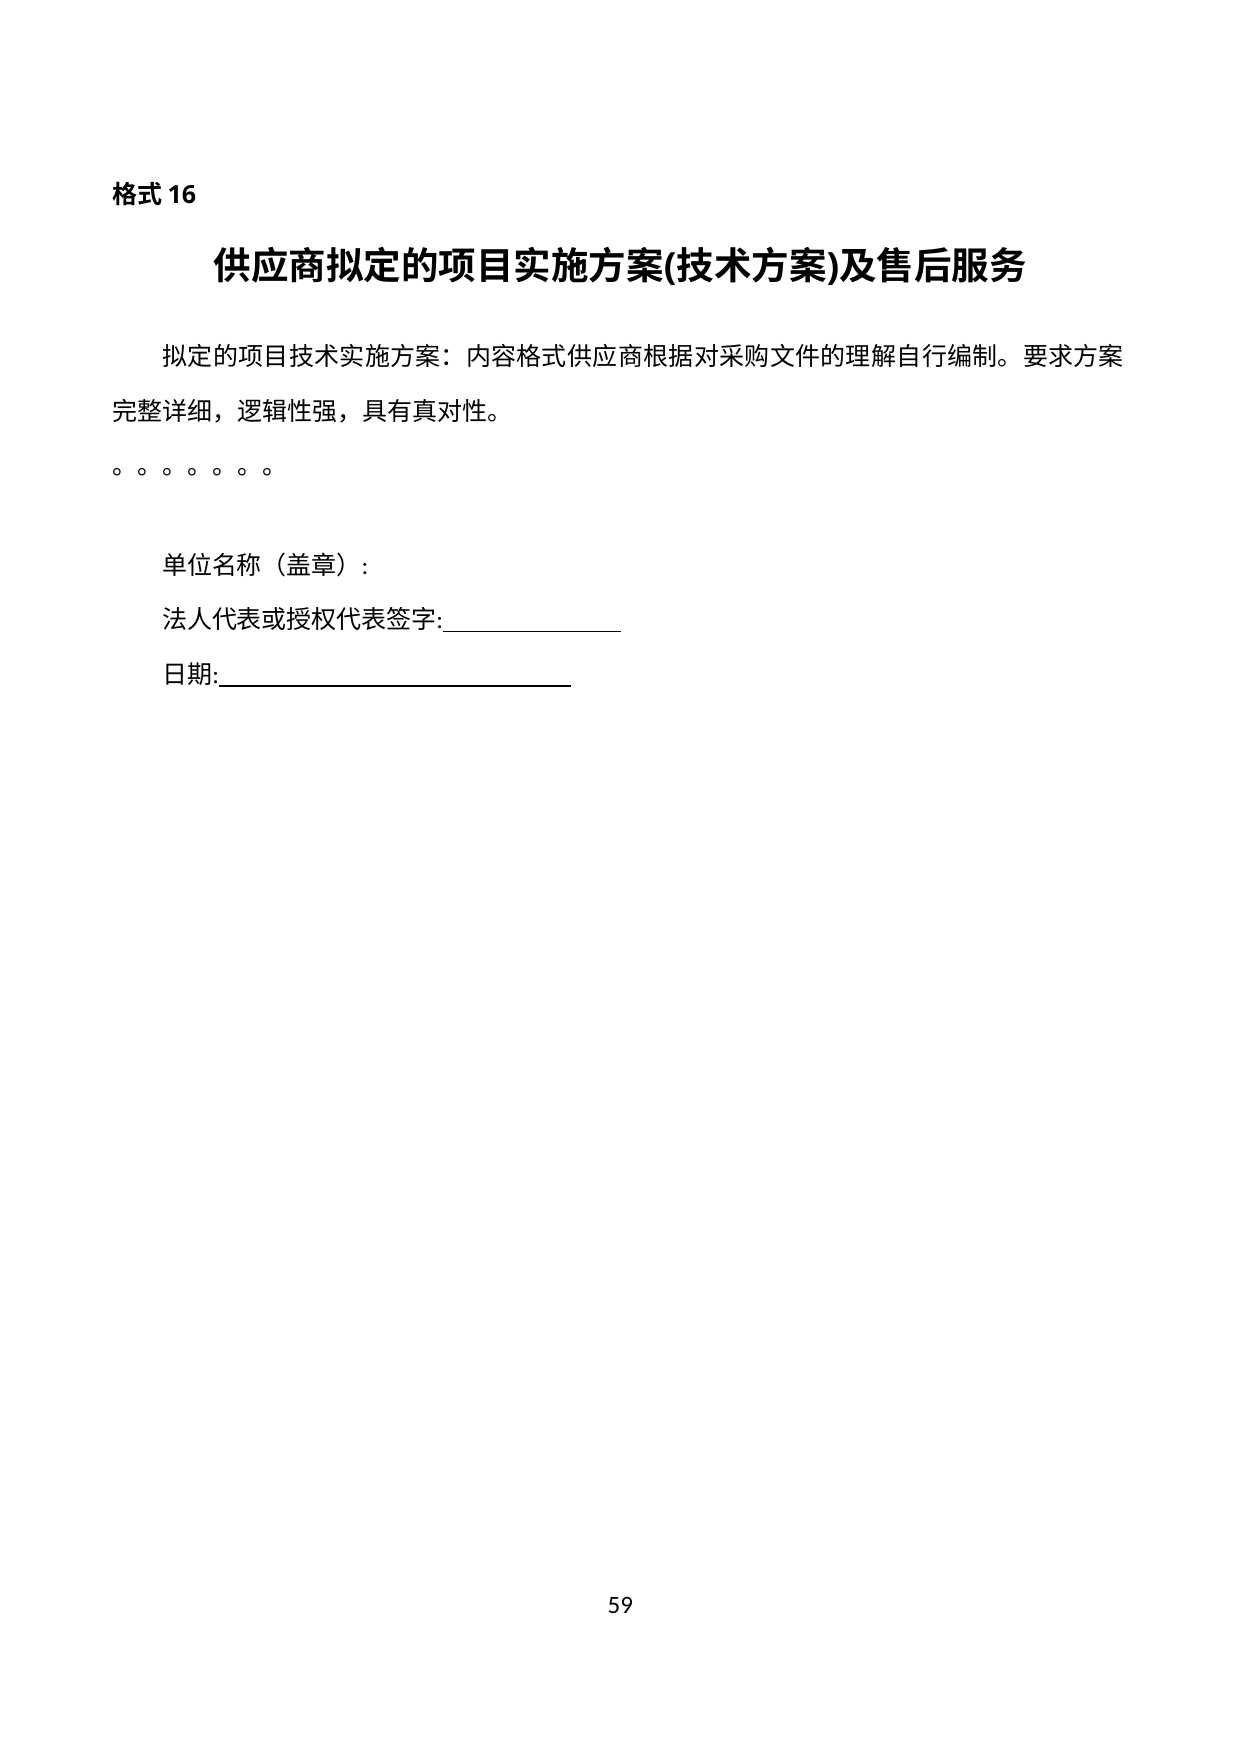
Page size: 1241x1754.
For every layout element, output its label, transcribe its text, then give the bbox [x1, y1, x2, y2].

text 供应商拟定的项目实施方案(技术方案)及售后服务 [112, 236, 1128, 291]
text 单位名称（盖章）: [112, 546, 698, 582]
text 格式16 [112, 175, 1128, 211]
text 拟定的项目技术实施方案：内容格式供应商根据对采购文件的理解自行编制。要求方案完整详细，逻辑性强，具有真对性。 [112, 337, 1128, 427]
text 日期: [112, 654, 698, 691]
text 法人代表或授权代表签字: [112, 600, 698, 636]
text 。。。。。。。 [112, 446, 1128, 482]
